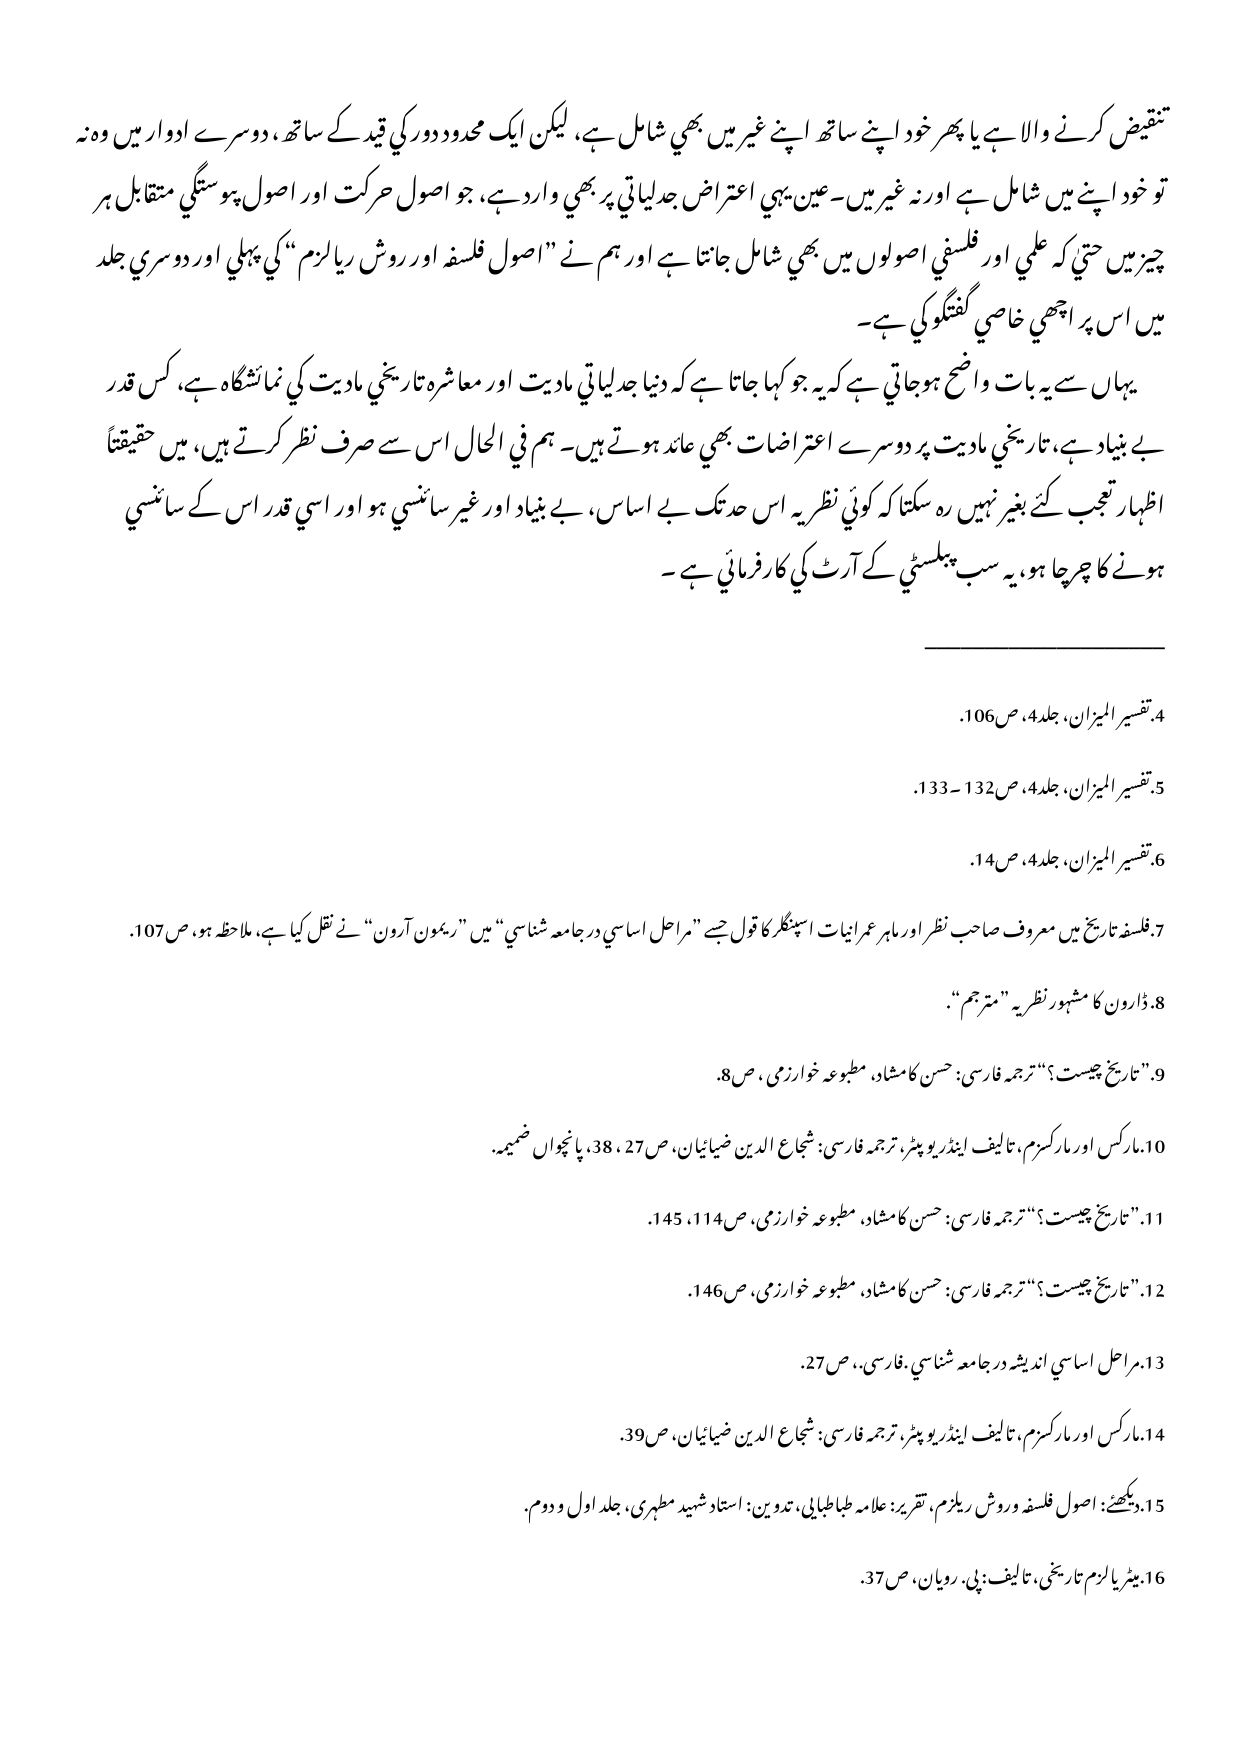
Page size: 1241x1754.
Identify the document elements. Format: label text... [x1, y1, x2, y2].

text 9.” تاريخ چيست؟“ ترجمہ فارسى: حسن كامشاد، مطبوعہ خوارزمى ، ص8. [75, 1046, 1165, 1093]
text 10.ماركس اور ماركسزم، تاليف اينڈريو پىٹر، ترجمہ فارسى: شجاع الدين ضيائيان، ص27 ، 38، پانچواں ضميمہ. [75, 1118, 1165, 1164]
text 7.فلسفہ تاريخ ميں معروف صاحب نظر اور ماہر عمرانيات اسپنگلر كا قول جسے ”مراحل اساسي در جامعہ شناسي“ ميں ”ريمون آرون“ نے نقل كيا ہے، ملاحظہ ہو، ص107. [75, 902, 1165, 949]
text 12.” تاريخ چيست؟“ ترجمہ فارسى: حسن كامشاد، مطبوعہ خوارزمى، ص146. [75, 1261, 1165, 1308]
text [75, 94, 1165, 344]
text 6.تفسير الميزان، جلد4، ص14. [75, 830, 1165, 877]
text يہاں سے يہ بات واضح ہوجاتي ہے كہ يہ جو كہا جاتا ہے كہ دنيا جدلياتي ماديت اور معاشرہ تاريخي ماديت كي نمائشگاہ ہے، كس قدر بے بنياد ہے، تاريخي ماديت پر دوسرے اعتراضات بھي عائد ہوتے ہيں۔ ہم في الحال اس سے صرف نظر كرتے ہيں، ميں حقيقتاً اظہار تعجب كئے بغير نہيں رہ سكتا كہ كوئي نظريہ اس حد تك بے اساس، بے بنياد اور غير سائنسي ہو اور اسي قدر اس كے سائنسي ہونے كا چرچا ہو، يہ سب پبلسٹي كے آرٹ كي كارفرمائي ہے ۔ [75, 344, 1165, 594]
text 15.ديكھئے: اصول فلسفہ وروش ريلزم، تقرير: علامه طباطبايى، تدوين: استاد شهيد مطہرى، جلد اول و دوم. [75, 1477, 1165, 1524]
text 8. ڈارون كا مشہور نظريہ ”مترجم“. [75, 974, 1165, 1021]
text 13.مراحل اساسي انديشہ در جامعه شناسي .فارسى.، ص27. [75, 1333, 1165, 1380]
text 11.” تاريخ چيست؟“ ترجمہ فارسى: حسن كامشاد، مطبوعہ خوارزمى، ص114، 145. [75, 1189, 1165, 1236]
text 14.ماركس اور ماركسزم، تاليف اينڈريو پىٹر، ترجمہ فارسى: شجاع الدين ضيائيان، ص39. [75, 1405, 1165, 1452]
text 16.ميٹريالزم تاريخى، تاليف: پى. رويان، ص37. [75, 1549, 1165, 1596]
text 4.تفسير الميزان، جلد4، ص106. [75, 686, 1165, 733]
text ____________________ [75, 594, 1165, 661]
text 5.تفسير الميزان، جلد4، ص132 ۔133. [75, 758, 1165, 805]
